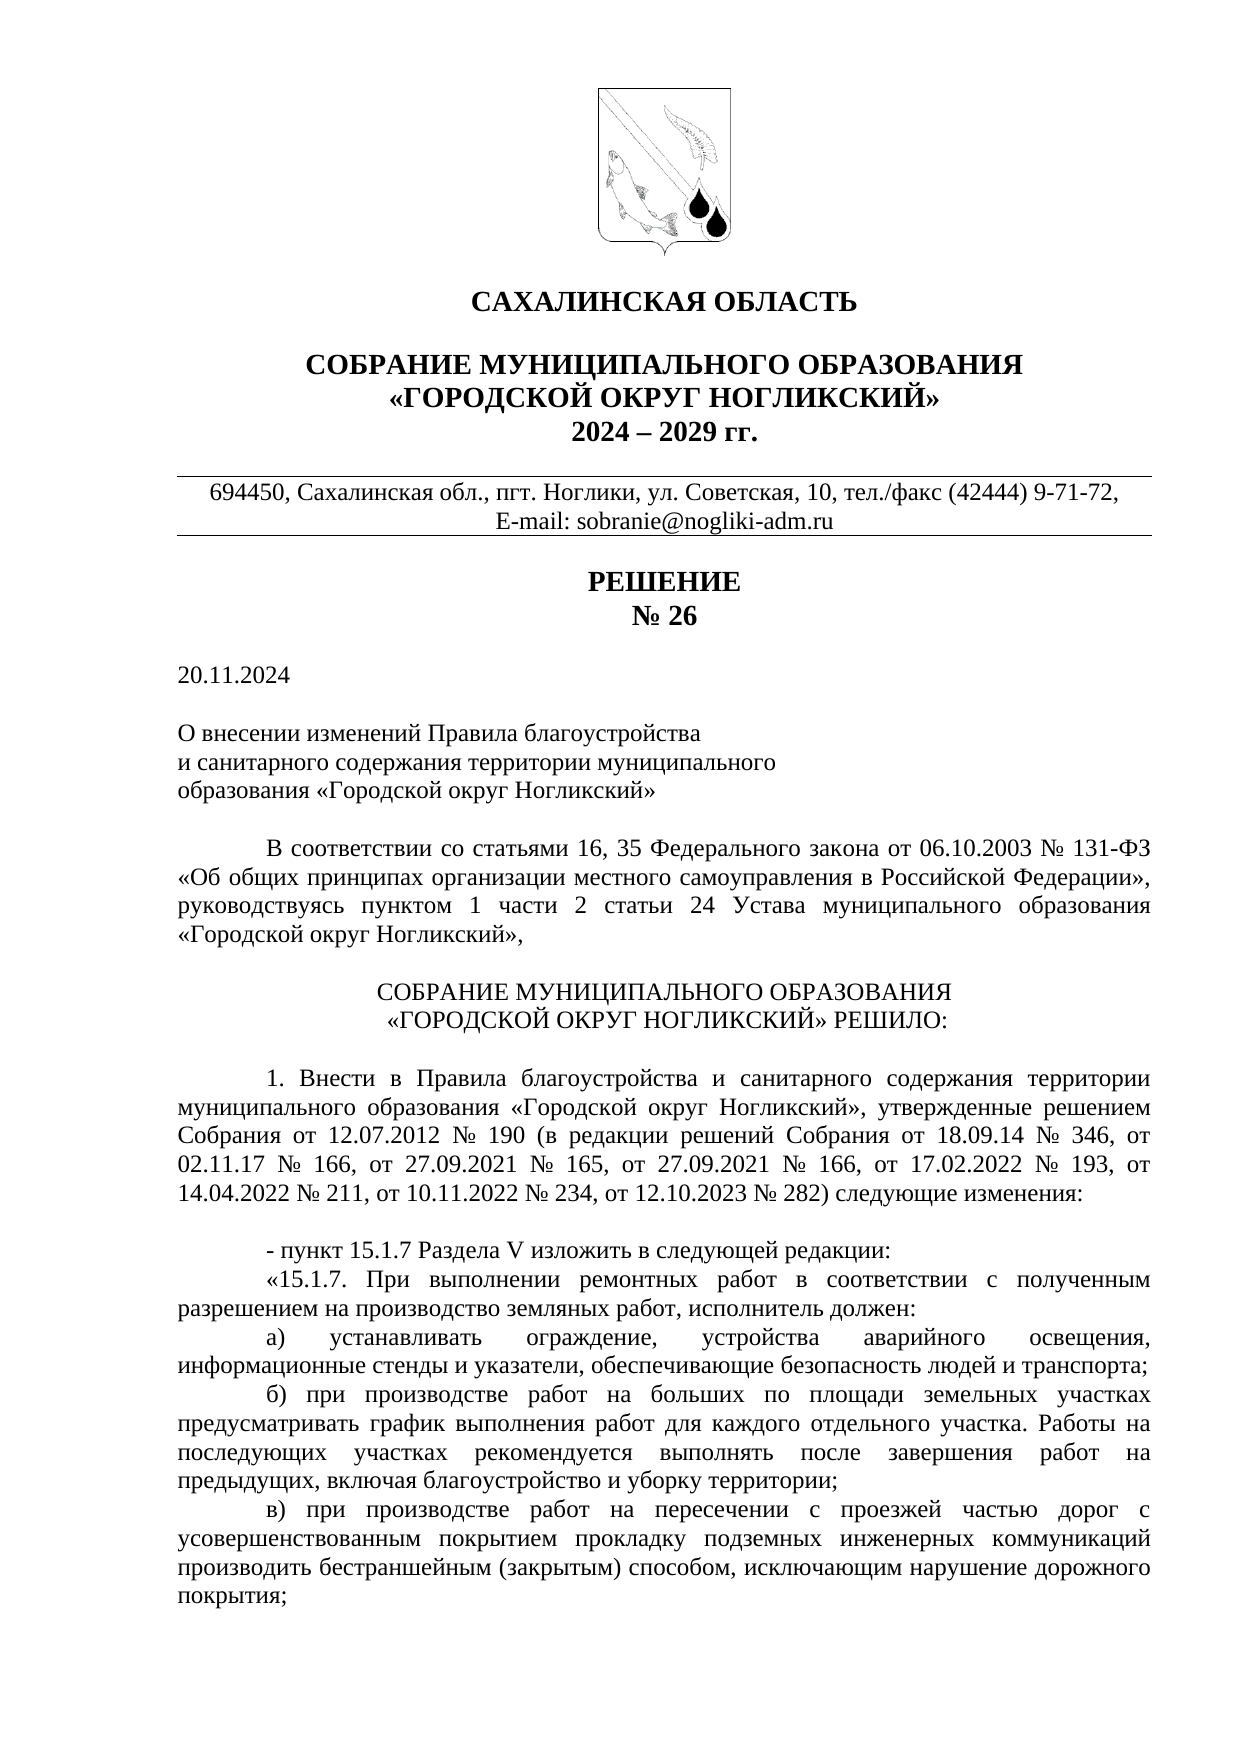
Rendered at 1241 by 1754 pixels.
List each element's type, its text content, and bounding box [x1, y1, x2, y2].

text образования «Городской округ Ногликский» [177, 775, 1152, 804]
text и санитарного содержания территории муниципального [177, 747, 1152, 775]
text б) при производстве работ на больших по площади земельных участках предусматривать график выполнения работ для каждого отдельного участка. Работы на последующих участках рекомендуется выполнять после завершения работ на предыдущих, включая благоустройство и уборку территории; [177, 1379, 1152, 1494]
text - пункт 15.1.7 Раздела V изложить в следующей редакции: [177, 1235, 1152, 1264]
text «ГОРОДСКОЙ ОКРУГ НОГЛИКСКИЙ» РЕШИЛО: [177, 1005, 1152, 1034]
text 1. Внести в Правила благоустройства и санитарного содержания территории муниципального образования «Городской округ Ногликский», утвержденные решением Собрания от 12.07.2012 № 190 (в редакции решений Собрания от 18.09.14 № 346, от 02.11.17 № 166, от 27.09.2021 № 165, от 27.09.2021 № 166, от 17.02.2022 № 193, от 14.04.2022 № 211, от 10.11.2022 № 234, от 12.10.2023 № 282) следующие изменения: [177, 1063, 1152, 1207]
text О внесении изменений Правила благоустройства [177, 718, 1152, 747]
text а) устанавливать ограждение, устройства аварийного освещения, информационные стенды и указатели, обеспечивающие безопасность людей и транспорта; [177, 1322, 1152, 1379]
text 20.11.2024 [177, 660, 1152, 689]
subtitle СОБРАНИЕ МУНИЦИПАЛЬНОГО ОБРАЗОВАНИЯ [177, 347, 1152, 380]
text РЕШЕНИЕ [177, 564, 1152, 598]
text «15.1.7. При выполнении ремонтных работ в соответствии с полученным разрешением на производство земляных работ, исполнитель должен: [177, 1264, 1152, 1322]
subtitle «ГОРОДСКОЙ ОКРУГ НОГЛИКСКИЙ» [177, 380, 1152, 414]
subtitle 2024 – 2029 гг. [177, 414, 1152, 447]
text в) при производстве работ на пересечении с проезжей частью дорог с усовершенствованным покрытием прокладку подземных инженерных коммуникаций производить бестраншейным (закрытым) способом, исключающим нарушение дорожного покрытия; [177, 1494, 1152, 1609]
text В соответствии со статьями 16, 35 Федерального закона от 06.10.2003 № 131-ФЗ «Об общих принципах организации местного самоуправления в Российской Федерации», руководствуясь пунктом 1 части 2 статьи 24 Устава муниципального образования «Городской округ Ногликский», [177, 833, 1152, 948]
title САХАЛИНСКАЯ ОБЛАСТЬ [177, 284, 1152, 318]
table_header 694450, Сахалинская обл., пгт. Ноглики, ул. Советская, 10, тел./факс (42444) 9-71-72, E-mail: sobranie@nogliki-adm.ru [177, 477, 1152, 535]
text СОБРАНИЕ МУНИЦИПАЛЬНОГО ОБРАЗОВАНИЯ [177, 977, 1152, 1005]
text № 26 [177, 598, 1152, 632]
picture [598, 88, 731, 256]
